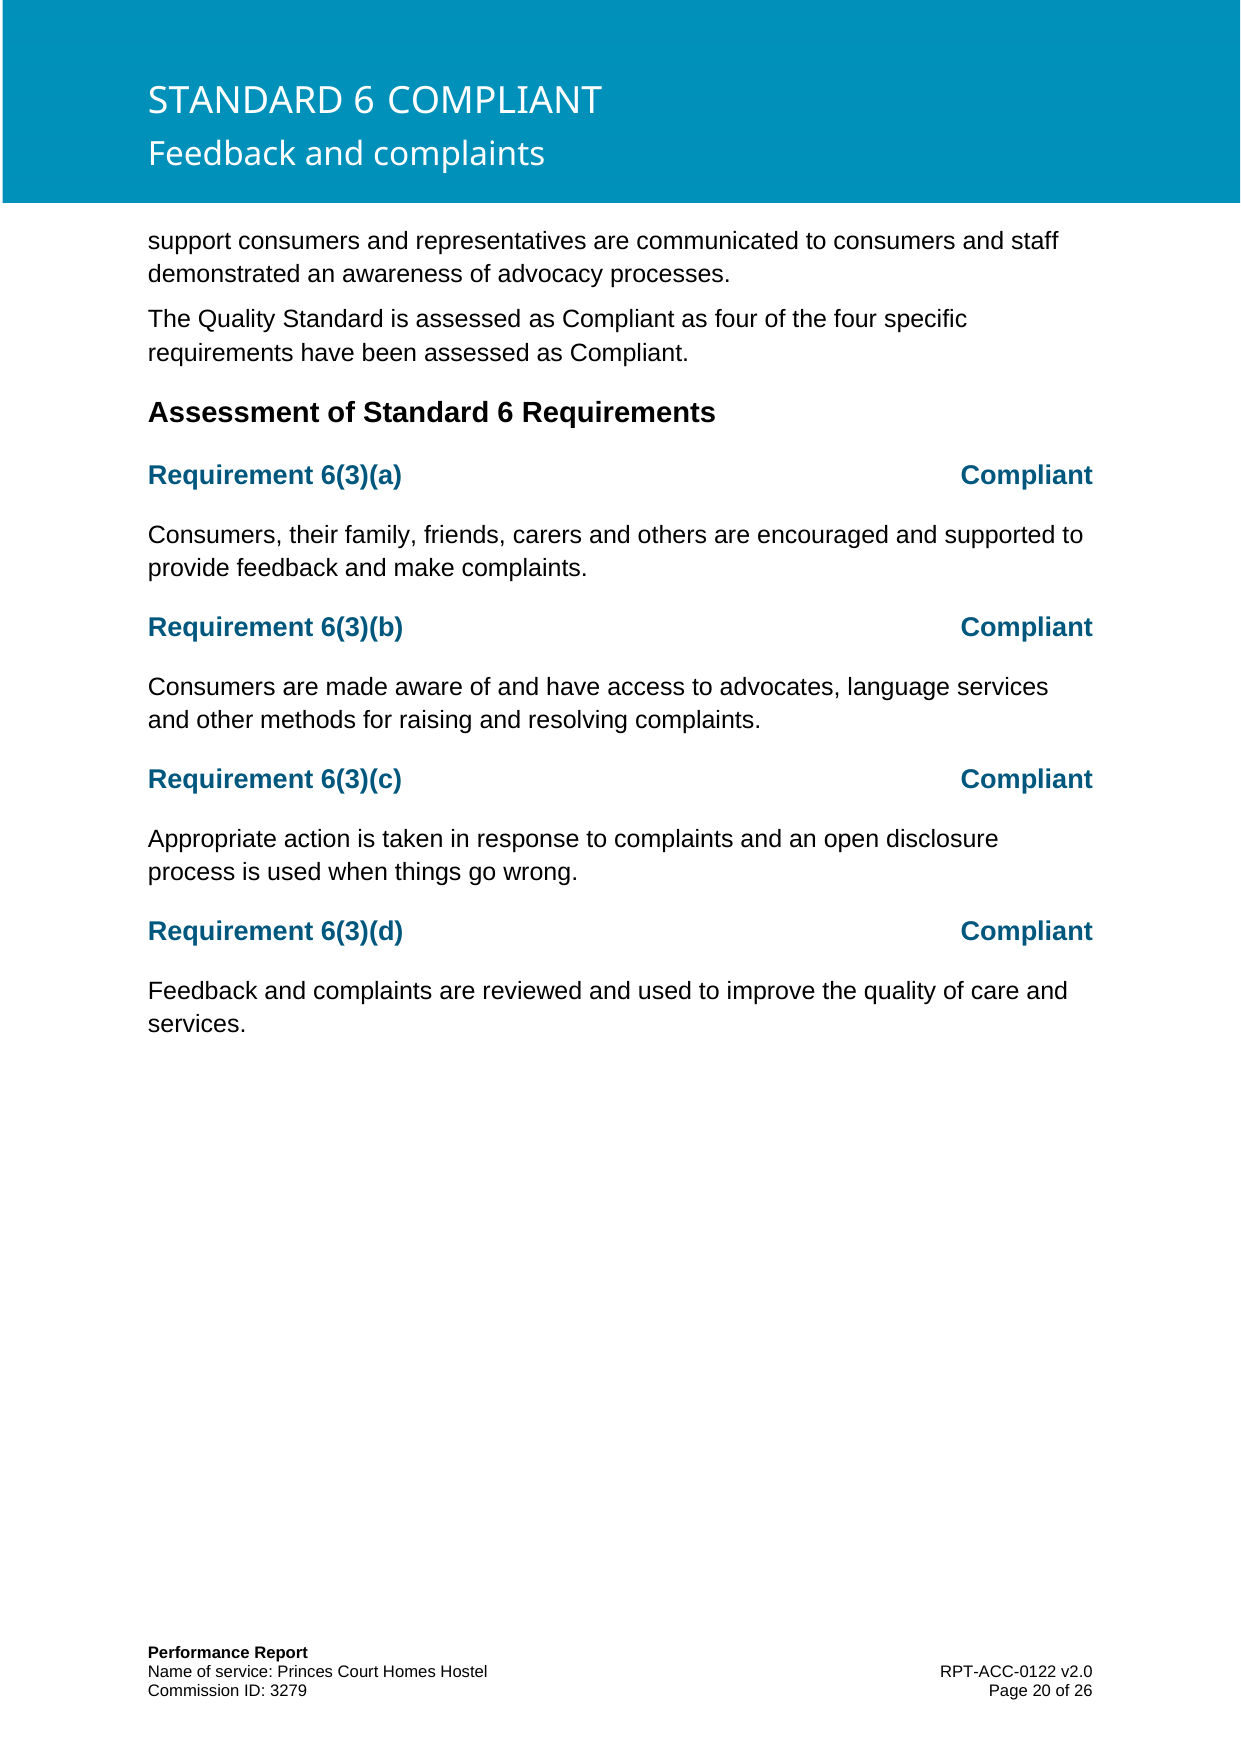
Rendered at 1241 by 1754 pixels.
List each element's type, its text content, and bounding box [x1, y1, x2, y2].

text The Quality Standard is assessed as Compliant as four of the four specific requirements have been assessed as Compliant. [148, 304, 1092, 366]
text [148, 226, 1092, 288]
subtitle Requirement 6(3)(c) Compliant [148, 763, 1092, 794]
text Appropriate action is taken in response to complaints and an open disclosure process is used when things go wrong. [148, 824, 1092, 886]
text Consumers, their family, friends, carers and others are encouraged and supported to provide feedback and make complaints. [148, 520, 1092, 582]
subtitle Assessment of Standard 6 Requirements [148, 396, 1092, 429]
text Feedback and complaints are reviewed and used to improve the quality of care and services. [148, 976, 1092, 1038]
subtitle Requirement 6(3)(d) Compliant [148, 915, 1092, 946]
subtitle Requirement 6(3)(b) Compliant [148, 611, 1092, 642]
subtitle Requirement 6(3)(a) Compliant [148, 459, 1092, 490]
text Consumers are made aware of and have access to advocates, language services and other methods for raising and resolving complaints. [148, 672, 1092, 734]
